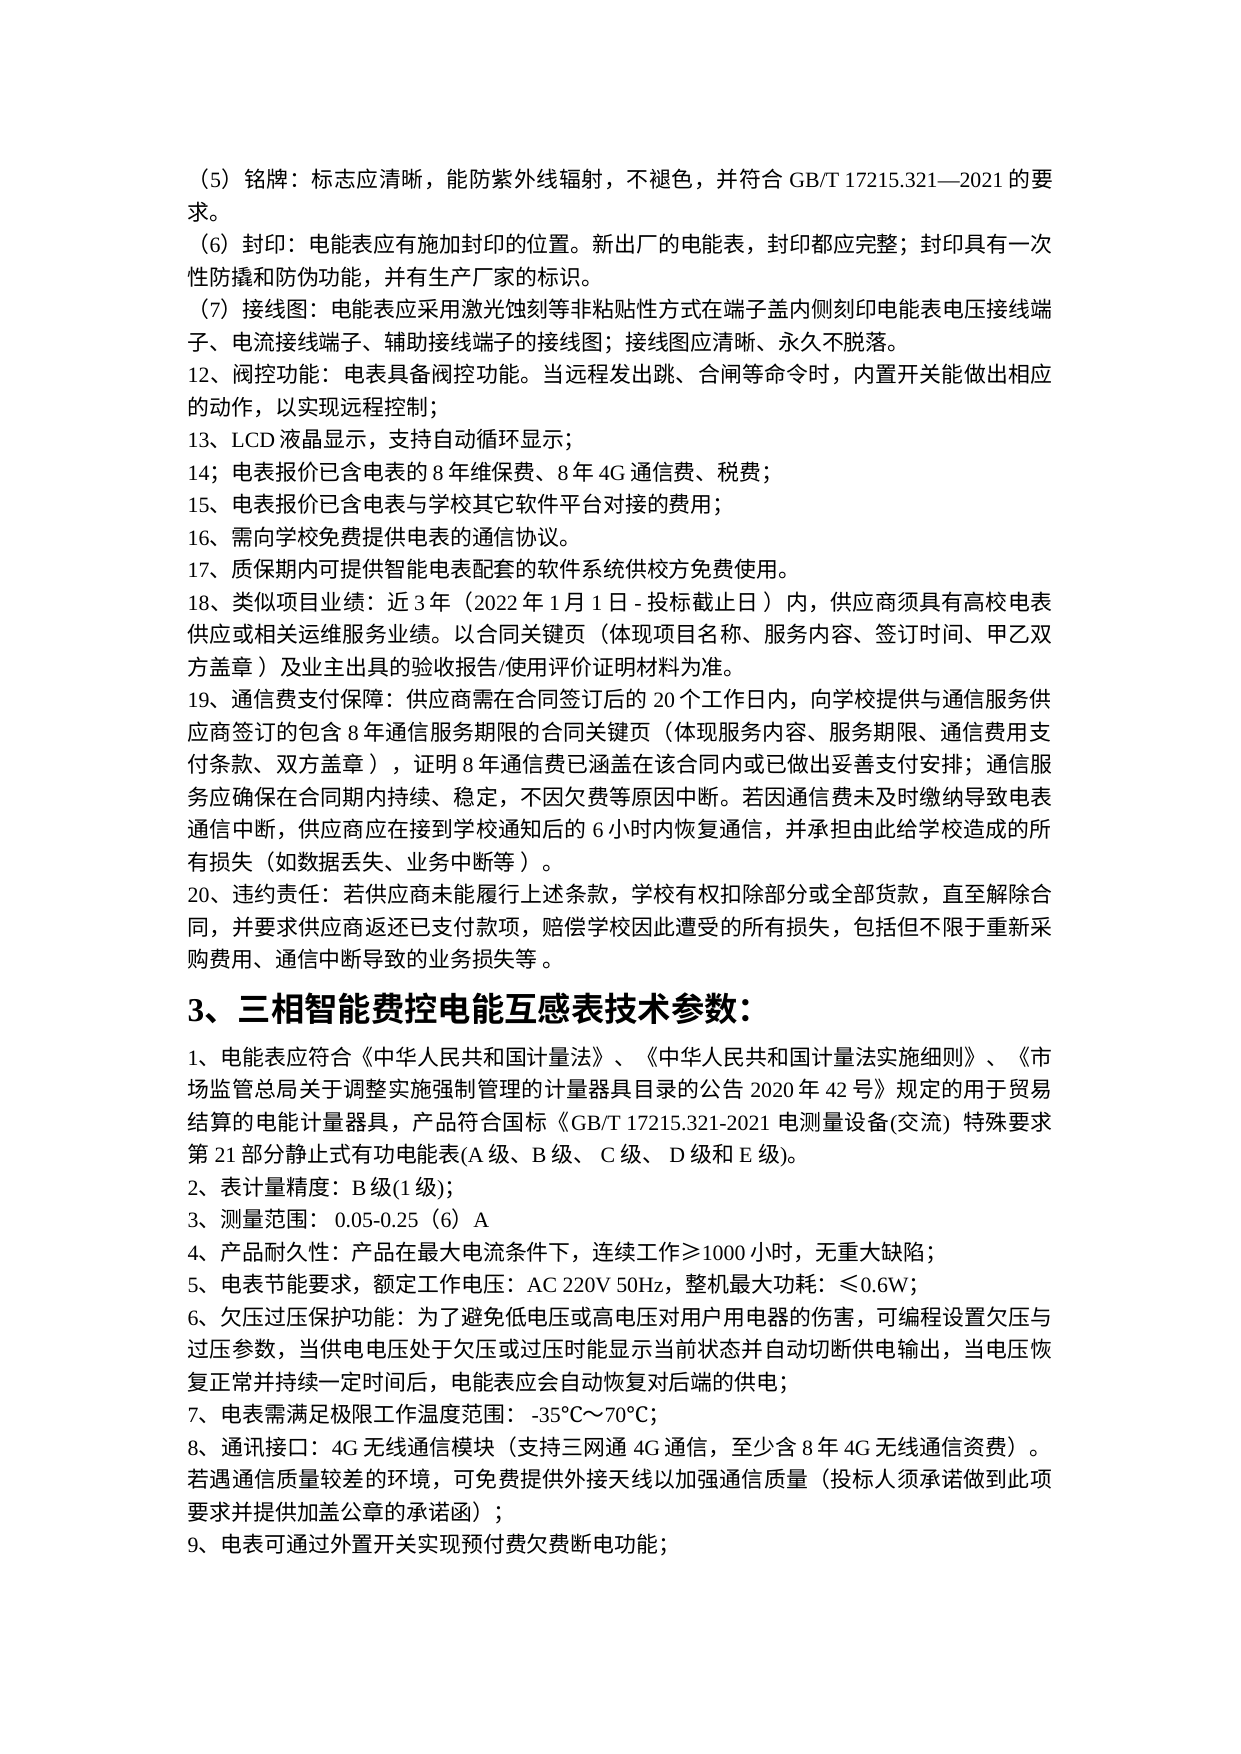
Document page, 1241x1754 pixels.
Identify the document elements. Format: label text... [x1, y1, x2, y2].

text 3、三相智能费控电能互感表技术参数： [187, 974, 1053, 1039]
text 19、通信费支付保障：供应商需在合同签订后的20个工作日内，向学校提供与通信服务供应商签订的包含8年通信服务期限的合同关键页（体现服务内容、服务期限、通信费用支付条款、双方盖章 ），证明8年通信费已涵盖在该合同内或已做出妥善支付安排；通信服务应确保在合同期内持续、稳定，不因欠费等原因中断。若因通信费未及时缴纳导致电表通信中断，供应商应在接到学校通知后的6小时内恢复通信，并承担由此给学校造成的所有损失（如数据丢失、业务中断等 ）。 [187, 682, 1053, 877]
text 18、类似项目业绩：近3年（2022年1月1日 - 投标截止日 ）内，供应商须具有高校电表供应或相关运维服务业绩。以合同关键页（体现项目名称、服务内容、签订时间、甲乙双方盖章 ）及业主出具的验收报告/使用评价证明材料为准。 [187, 584, 1053, 682]
text （5）铭牌：标志应清晰，能防紫外线辐射，不褪色，并符合GB/T 17215.321—2021的要求。 [187, 162, 1053, 227]
text 4、产品耐久性：产品在最大电流条件下，连续工作≥1000小时，无重大缺陷； [187, 1234, 1053, 1267]
text （6）封印：电能表应有施加封印的位置。新出厂的电能表，封印都应完整；封印具有一次性防撬和防伪功能，并有生产厂家的标识。 [187, 227, 1053, 292]
text （7）接线图：电能表应采用激光蚀刻等非粘贴性方式在端子盖内侧刻印电能表电压接线端子、电流接线端子、辅助接线端子的接线图；接线图应清晰、永久不脱落。 [187, 292, 1053, 357]
text 9、电表可通过外置开关实现预付费欠费断电功能； [187, 1527, 1053, 1559]
text 5、电表节能要求，额定工作电压：AC 220V 50Hz，整机最大功耗：≤0.6W； [187, 1267, 1053, 1299]
text 2、表计量精度：B级(1级)； [187, 1169, 1053, 1202]
text 12、阀控功能：电表具备阀控功能。当远程发出跳、合闸等命令时，内置开关能做出相应的动作，以实现远程控制； [187, 357, 1053, 422]
text 6、欠压过压保护功能：为了避免低电压或高电压对用户用电器的伤害，可编程设置欠压与过压参数，当供电电压处于欠压或过压时能显示当前状态并自动切断供电输出，当电压恢复正常并持续一定时间后，电能表应会自动恢复对后端的供电； [187, 1299, 1053, 1397]
text 7、电表需满足极限工作温度范围： -35℃～70℃； [187, 1397, 1053, 1429]
text 15、电表报价已含电表与学校其它软件平台对接的费用； [187, 487, 1053, 519]
text 20、违约责任：若供应商未能履行上述条款，学校有权扣除部分或全部货款，直至解除合同，并要求供应商返还已支付款项，赔偿学校因此遭受的所有损失，包括但不限于重新采购费用、通信中断导致的业务损失等 。 [187, 877, 1053, 974]
text 16、需向学校免费提供电表的通信协议。 [187, 519, 1053, 552]
text 1、电能表应符合《中华人民共和国计量法》、《中华人民共和国计量法实施细则》、《市场监管总局关于调整实施强制管理的计量器具目录的公告2020年42号》规定的用于贸易结算的电能计量器具，产品符合国标《GB/T 17215.321-2021 电测量设备(交流) 特殊要求 第 21 部分静止式有功电能表(A 级、B 级、 C 级、 D 级和 E 级)。 [187, 1039, 1053, 1169]
text 3、测量范围： 0.05-0.25（6）A [187, 1202, 1053, 1234]
text 8、通讯接口：4G无线通信模块（支持三网通4G通信，至少含8年4G无线通信资费）。若遇通信质量较差的环境，可免费提供外接天线以加强通信质量（投标人须承诺做到此项要求并提供加盖公章的承诺函）； [187, 1429, 1053, 1527]
text 14；电表报价已含电表的8年维保费、8年4G通信费、税费； [187, 454, 1053, 487]
text 13、LCD液晶显示，支持自动循环显示； [187, 422, 1053, 454]
text 17、质保期内可提供智能电表配套的软件系统供校方免费使用。 [187, 552, 1053, 584]
